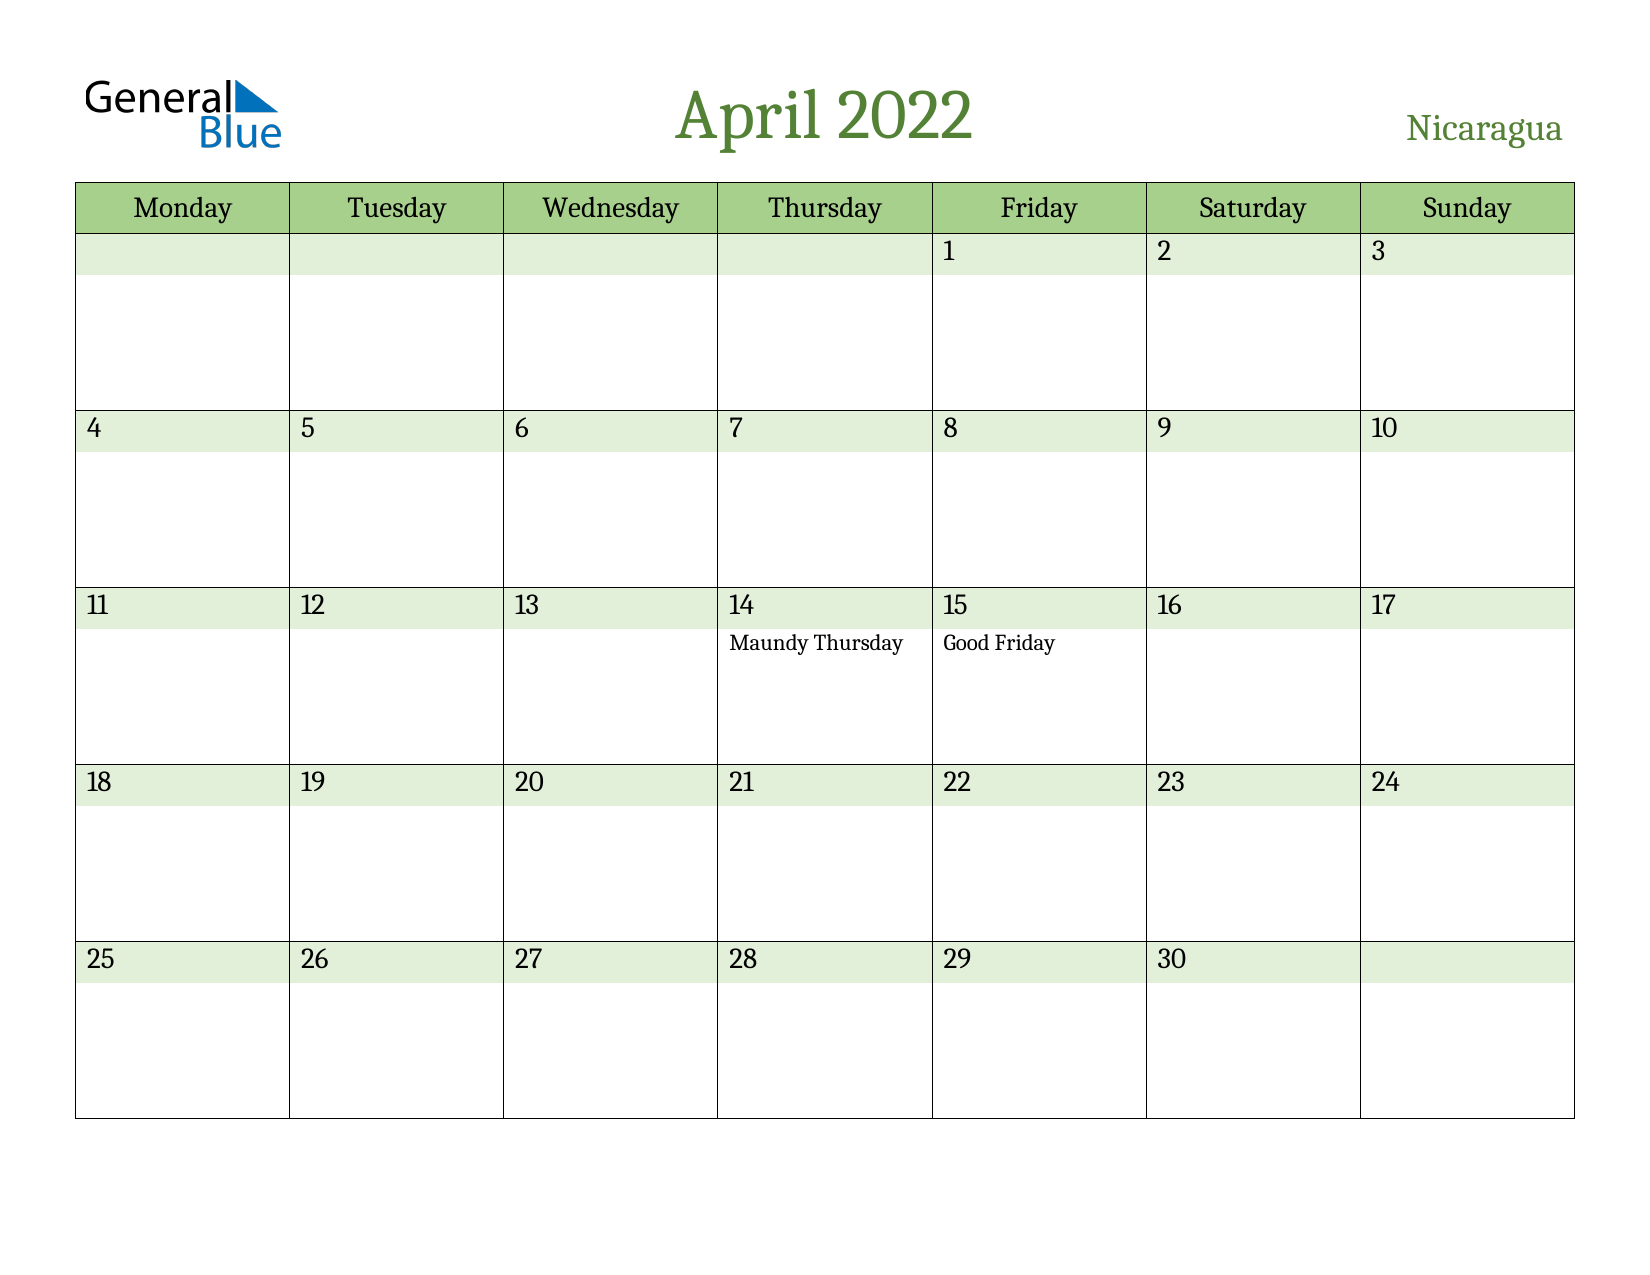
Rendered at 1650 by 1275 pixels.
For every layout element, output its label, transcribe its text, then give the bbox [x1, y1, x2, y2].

table_cell 13 [504, 588, 717, 629]
table_cell [1361, 942, 1574, 983]
table_cell [76, 806, 289, 941]
table_cell [933, 452, 1146, 587]
table_cell 18 [76, 765, 289, 806]
table_cell 5 [290, 411, 503, 452]
table_cell 9 [1147, 411, 1360, 452]
table_cell 22 [933, 765, 1146, 806]
table_cell 21 [718, 765, 932, 806]
table_cell Maundy Thursday [718, 629, 932, 764]
table_cell [290, 275, 503, 410]
table_cell [504, 275, 717, 410]
table_cell Tuesday [290, 183, 503, 233]
table_cell 15 [933, 588, 1146, 629]
table_cell [1147, 629, 1360, 764]
table_cell 28 [718, 942, 932, 983]
table_cell [1147, 983, 1360, 1118]
table_cell 7 [718, 411, 932, 452]
table_cell [1361, 452, 1574, 587]
table_cell [290, 234, 503, 275]
table_cell [718, 275, 932, 410]
table_cell [504, 234, 717, 275]
table_cell [290, 452, 503, 587]
table_cell [1147, 275, 1360, 410]
picture [86, 80, 281, 148]
table_cell 14 [718, 588, 932, 629]
table_cell [1361, 275, 1574, 410]
table_cell 20 [504, 765, 717, 806]
table_cell [1361, 629, 1574, 764]
table_cell [76, 452, 289, 587]
table_cell Monday [76, 183, 289, 233]
table_cell [933, 806, 1146, 941]
table_cell [290, 983, 503, 1118]
table_cell 26 [290, 942, 503, 983]
table_cell [290, 629, 503, 764]
table_cell 29 [933, 942, 1146, 983]
table_cell 24 [1361, 765, 1574, 806]
table_cell [1361, 983, 1574, 1118]
table_cell Thursday [718, 183, 932, 233]
table_cell 12 [290, 588, 503, 629]
table_cell [933, 275, 1146, 410]
table_cell [504, 452, 717, 587]
table_cell Good Friday [933, 629, 1146, 764]
table_header April 2022 [504, 75, 1146, 182]
table_cell 3 [1361, 234, 1574, 275]
table_cell 19 [290, 765, 503, 806]
table_cell [504, 983, 717, 1118]
table_cell 8 [933, 411, 1146, 452]
table_cell [1361, 806, 1574, 941]
table_cell [718, 234, 932, 275]
table_cell [1147, 452, 1360, 587]
table_cell 25 [76, 942, 289, 983]
table_cell 6 [504, 411, 717, 452]
table_cell Saturday [1147, 183, 1360, 233]
table_cell 30 [1147, 942, 1360, 983]
table_cell [76, 983, 289, 1118]
table_cell [933, 983, 1146, 1118]
table_cell Friday [933, 183, 1146, 233]
table_cell [76, 275, 289, 410]
table_cell [718, 452, 932, 587]
table_header [76, 75, 503, 182]
table_cell [504, 629, 717, 764]
table_cell [290, 806, 503, 941]
table_cell 4 [76, 411, 289, 452]
table_cell [76, 234, 289, 275]
table_cell [718, 983, 932, 1118]
table_header Nicaragua [1146, 75, 1574, 182]
table_cell 23 [1147, 765, 1360, 806]
table_cell [1147, 806, 1360, 941]
table_cell 11 [76, 588, 289, 629]
table_cell 10 [1361, 411, 1574, 452]
table_cell Sunday [1361, 183, 1574, 233]
table_cell Wednesday [504, 183, 717, 233]
table_cell 17 [1361, 588, 1574, 629]
table_cell 27 [504, 942, 717, 983]
table_cell 16 [1147, 588, 1360, 629]
table_cell [76, 629, 289, 764]
table_cell [718, 806, 932, 941]
table_cell 2 [1147, 234, 1360, 275]
table_cell [504, 806, 717, 941]
table_cell 1 [933, 234, 1146, 275]
